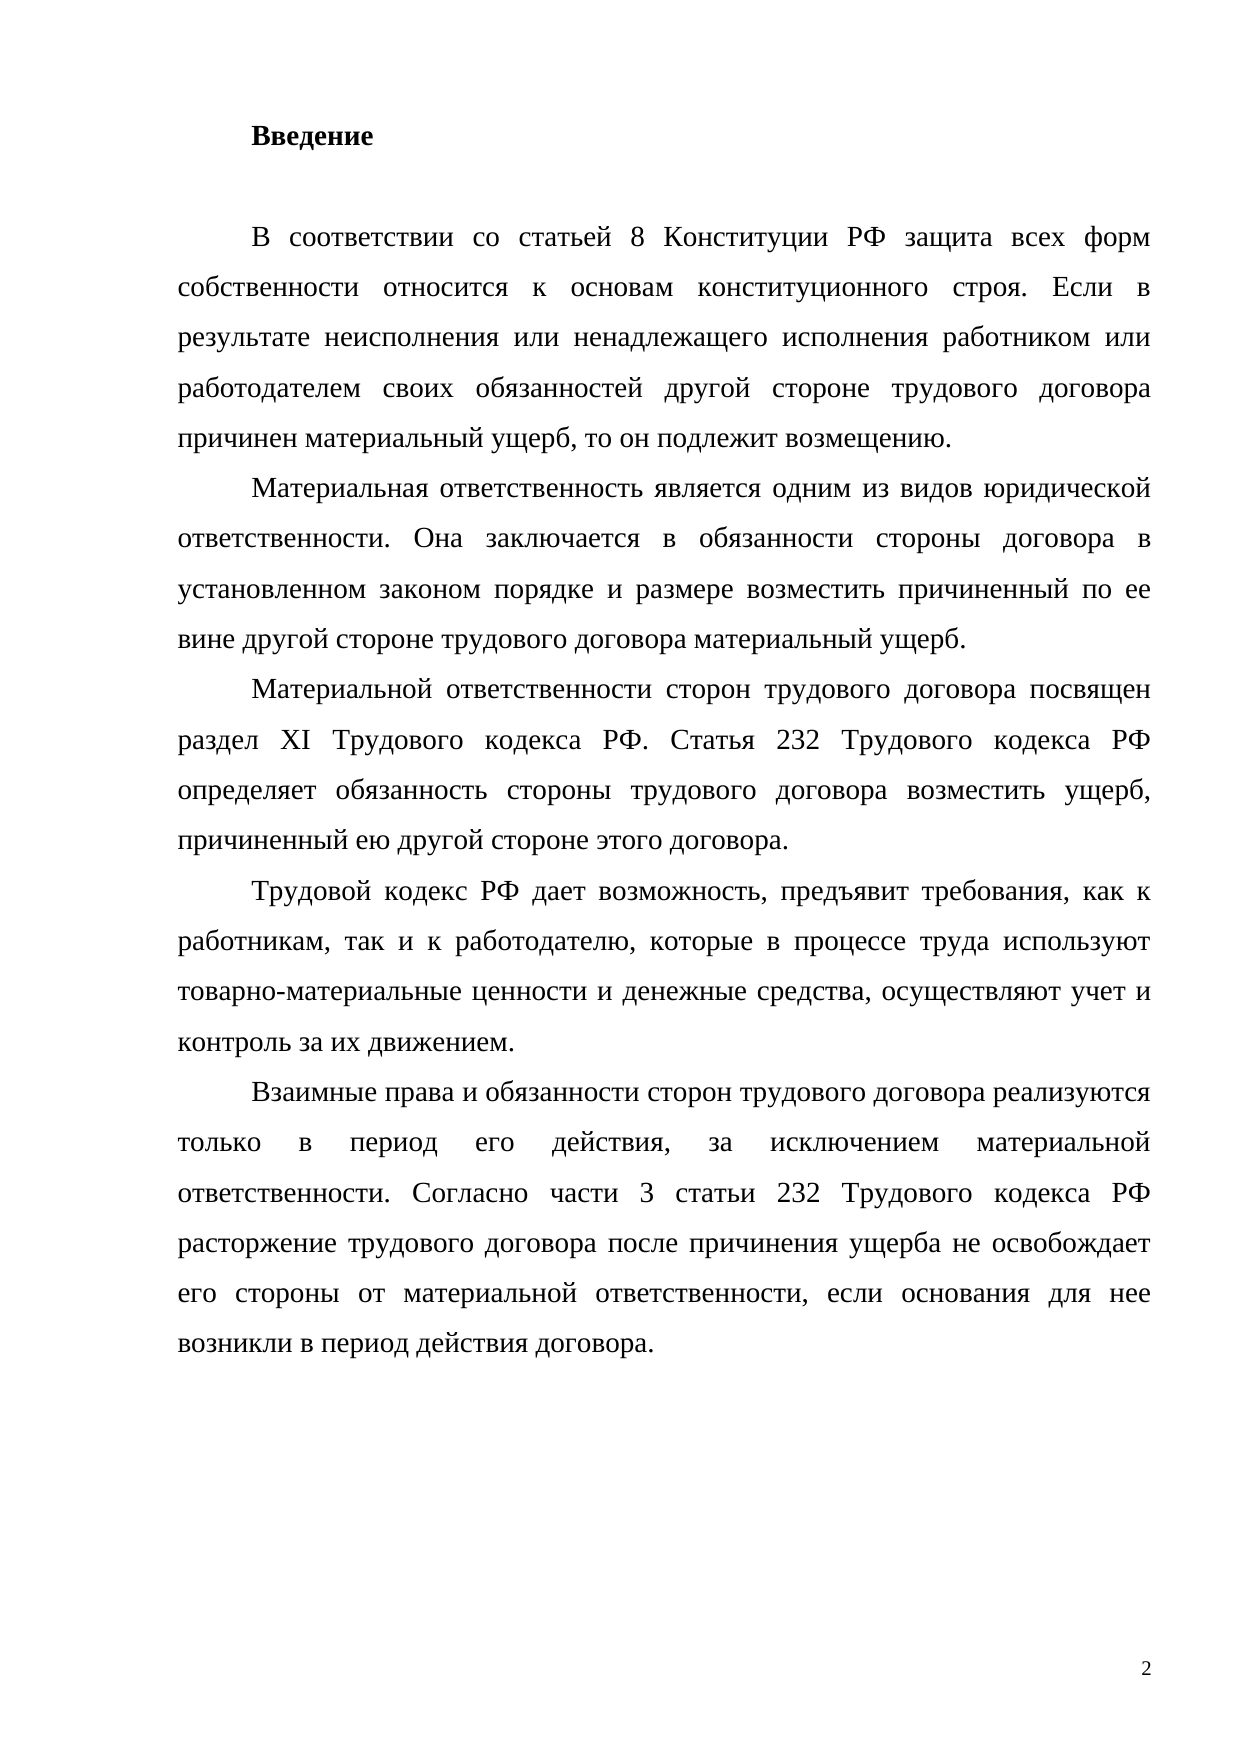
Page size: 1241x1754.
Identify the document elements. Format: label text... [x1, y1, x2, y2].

text Материальной ответственности сторон трудового договора посвящен раздел XI Трудового кодекса РФ. Статья 232 Трудового кодекса РФ определяет обязанность стороны трудового договора возместить ущерб, причиненный ею другой стороне этого договора. [177, 672, 1152, 856]
text В соответствии со статьей 8 Конституции РФ защита всех форм собственности относится к основам конституционного строя. Если в результате неисполнения или ненадлежащего исполнения работником или работодателем своих обязанностей другой стороне трудового договора причинен материальный ущерб, то он подлежит возмещению. [177, 219, 1152, 453]
text Материальная ответственность является одним из видов юридической ответственности. Она заключается в обязанности стороны договора в установленном законом порядке и размере возместить причиненный по ее вине другой стороне трудового договора материальный ущерб. [177, 470, 1152, 655]
text Взаимные права и обязанности сторон трудового договора реализуются только в период его действия, за исключением материальной ответственности. Согласно части 3 статьи 232 Трудового кодекса РФ расторжение трудового договора после причинения ущерба не освобождает его стороны от материальной ответственности, если основания для нее возникли в период действия договора. [177, 1074, 1152, 1359]
text Трудовой кодекс РФ дает возможность, предъявит требования, как к работникам, так и к работодателю, которые в процессе труда используют товарно-материальные ценности и денежные средства, осуществляют учет и контроль за их движением. [177, 873, 1152, 1057]
text Введение [177, 118, 1152, 152]
